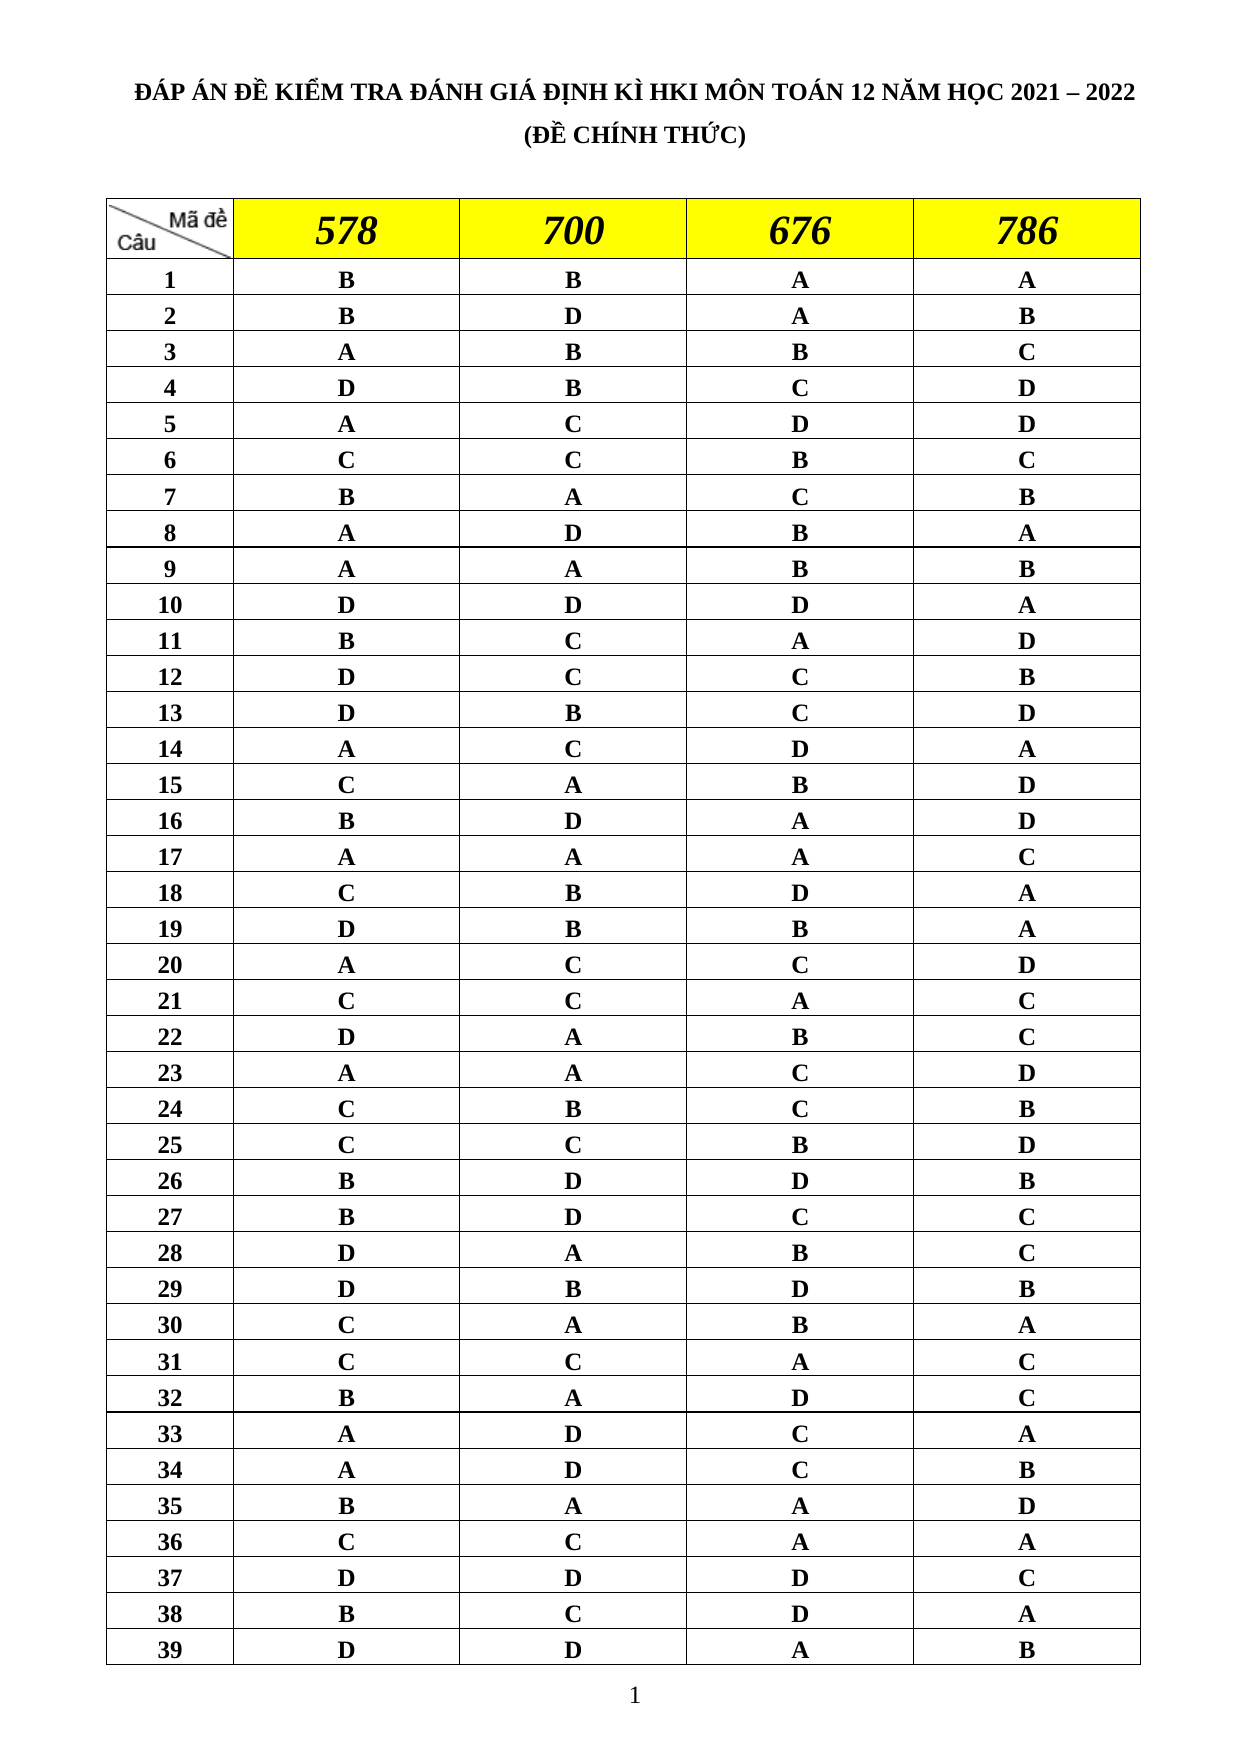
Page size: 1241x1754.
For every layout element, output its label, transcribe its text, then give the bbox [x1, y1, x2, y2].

table_cell 15 [107, 764, 233, 799]
table_cell D [460, 1413, 686, 1447]
table_cell A [914, 908, 1140, 943]
table_cell B [914, 1088, 1140, 1123]
table_cell A [914, 872, 1140, 907]
table_cell D [234, 908, 459, 943]
table_cell B [234, 620, 459, 654]
table_cell C [234, 1088, 459, 1123]
table_cell C [234, 872, 459, 907]
table_cell C [234, 1340, 459, 1375]
table_cell 34 [107, 1449, 233, 1483]
table_cell A [460, 1485, 686, 1519]
table_cell D [460, 295, 686, 330]
table_cell 31 [107, 1340, 233, 1375]
table_cell 27 [107, 1196, 233, 1231]
table_cell A [460, 475, 686, 510]
table_cell A [234, 728, 459, 763]
table_cell A [687, 980, 913, 1015]
table_cell C [914, 980, 1140, 1015]
table_cell 35 [107, 1485, 233, 1519]
table_cell A [234, 331, 459, 366]
table_cell B [914, 656, 1140, 691]
table_cell 5 [107, 403, 233, 438]
table_cell D [687, 1160, 913, 1195]
table_cell 33 [107, 1413, 233, 1447]
table_cell D [687, 1557, 913, 1592]
table_cell A [687, 259, 913, 294]
table_cell B [687, 511, 913, 546]
table_cell 19 [107, 908, 233, 943]
table_cell B [234, 1485, 459, 1519]
table_cell A [687, 1485, 913, 1519]
table_cell B [687, 439, 913, 474]
table_cell A [914, 511, 1140, 546]
table_cell C [460, 980, 686, 1015]
table_cell 13 [107, 692, 233, 727]
table_cell A [460, 764, 686, 799]
table_cell 36 [107, 1521, 233, 1556]
table_cell A [687, 620, 913, 654]
table_cell B [914, 295, 1140, 330]
table_cell B [687, 1304, 913, 1339]
table_cell B [687, 331, 913, 366]
table_cell A [234, 1413, 459, 1447]
table_cell 39 [107, 1629, 233, 1664]
table_cell 1 [107, 259, 233, 294]
table_cell 6 [107, 439, 233, 474]
table_cell C [687, 1449, 913, 1483]
table_cell C [460, 1593, 686, 1628]
table_cell 10 [107, 584, 233, 618]
table_cell A [234, 1052, 459, 1087]
table_cell D [234, 692, 459, 727]
table_cell C [687, 367, 913, 402]
table_cell 9 [107, 548, 233, 582]
table_cell D [914, 367, 1140, 402]
table_cell A [234, 944, 459, 979]
table_cell B [687, 764, 913, 799]
table_cell C [460, 1340, 686, 1375]
table_cell D [687, 1593, 913, 1628]
table_cell D [234, 1232, 459, 1267]
table_cell B [460, 908, 686, 943]
table_cell B [687, 1016, 913, 1051]
table_header 700 [460, 199, 686, 258]
table_cell D [914, 1485, 1140, 1519]
table_cell 25 [107, 1124, 233, 1159]
table_cell A [687, 295, 913, 330]
table_cell C [687, 1052, 913, 1087]
table_cell A [234, 511, 459, 546]
table_cell B [234, 1160, 459, 1195]
table_cell B [460, 331, 686, 366]
table_cell 17 [107, 836, 233, 871]
table_cell 29 [107, 1268, 233, 1303]
table_cell D [687, 1376, 913, 1411]
table_cell A [234, 403, 459, 438]
table_cell A [234, 836, 459, 871]
table_header [107, 199, 233, 258]
table_cell C [914, 1016, 1140, 1051]
table_cell B [460, 367, 686, 402]
table_cell C [914, 331, 1140, 366]
table_cell D [234, 1557, 459, 1592]
table_cell 2 [107, 295, 233, 330]
table_header 786 [914, 199, 1140, 258]
table_cell B [687, 1232, 913, 1267]
table_cell C [234, 1521, 459, 1556]
table_cell B [914, 1629, 1140, 1664]
table_cell 28 [107, 1232, 233, 1267]
table_cell A [914, 259, 1140, 294]
table_cell D [687, 1268, 913, 1303]
table_cell C [687, 944, 913, 979]
table_cell C [234, 980, 459, 1015]
table_cell 14 [107, 728, 233, 763]
table_cell A [687, 1629, 913, 1664]
table_cell 7 [107, 475, 233, 510]
table_cell D [234, 1016, 459, 1051]
table_cell B [460, 692, 686, 727]
table_cell 18 [107, 872, 233, 907]
table_cell A [460, 1016, 686, 1051]
table_cell B [234, 295, 459, 330]
table_cell 37 [107, 1557, 233, 1592]
table_cell 8 [107, 511, 233, 546]
table_cell A [687, 1340, 913, 1375]
table_cell 21 [107, 980, 233, 1015]
table_cell 22 [107, 1016, 233, 1051]
table_cell D [687, 403, 913, 438]
table_cell A [234, 548, 459, 582]
picture [109, 205, 231, 258]
table_cell C [460, 1124, 686, 1159]
table_cell A [234, 1449, 459, 1483]
table_cell C [460, 403, 686, 438]
table_cell B [234, 1593, 459, 1628]
table_cell A [914, 728, 1140, 763]
table_cell C [460, 620, 686, 654]
table_cell B [234, 475, 459, 510]
table_cell C [687, 692, 913, 727]
table_cell C [914, 1376, 1140, 1411]
table_cell D [460, 1629, 686, 1664]
table_cell 30 [107, 1304, 233, 1339]
table_cell C [914, 836, 1140, 871]
table_cell B [687, 1124, 913, 1159]
table_cell D [460, 800, 686, 835]
table_cell A [687, 800, 913, 835]
table_cell D [460, 1196, 686, 1231]
table_cell D [234, 1268, 459, 1303]
table_cell C [460, 944, 686, 979]
table_cell C [914, 1557, 1140, 1592]
table_cell C [460, 1521, 686, 1556]
table_cell B [914, 1268, 1140, 1303]
table_cell C [687, 475, 913, 510]
table_cell B [234, 259, 459, 294]
table_cell C [687, 1088, 913, 1123]
table_cell C [687, 656, 913, 691]
table_cell B [914, 1160, 1140, 1195]
table_cell D [914, 800, 1140, 835]
table_cell B [914, 1449, 1140, 1483]
table_cell A [914, 584, 1140, 618]
table_cell C [687, 1196, 913, 1231]
table_cell 32 [107, 1376, 233, 1411]
table_cell C [234, 764, 459, 799]
table_cell D [914, 692, 1140, 727]
table_cell A [460, 1376, 686, 1411]
table_cell C [914, 439, 1140, 474]
table_cell 16 [107, 800, 233, 835]
table_cell B [460, 259, 686, 294]
table_cell C [914, 1196, 1140, 1231]
table_cell B [234, 1196, 459, 1231]
table_cell 11 [107, 620, 233, 654]
table_header 676 [687, 199, 913, 258]
table_cell D [460, 584, 686, 618]
table_cell B [687, 908, 913, 943]
table_cell D [234, 656, 459, 691]
table_cell D [914, 620, 1140, 654]
table_cell D [914, 1052, 1140, 1087]
table_cell B [460, 1088, 686, 1123]
list ĐÁP ÁN ĐỀ KIỂM TRA ĐÁNH GIÁ ĐỊNH KÌ HKI MÔN TOÁN 12 NĂM HỌC 2021 – 2022 [118, 77, 1152, 106]
table_cell A [914, 1593, 1140, 1628]
table_cell C [460, 439, 686, 474]
table_cell D [234, 584, 459, 618]
table_cell D [914, 1124, 1140, 1159]
table_cell D [914, 403, 1140, 438]
table_cell B [687, 548, 913, 582]
table_cell 24 [107, 1088, 233, 1123]
table_cell A [460, 1304, 686, 1339]
table_cell C [234, 1304, 459, 1339]
table_cell 23 [107, 1052, 233, 1087]
table_cell C [460, 728, 686, 763]
table_cell 26 [107, 1160, 233, 1195]
table_cell D [914, 764, 1140, 799]
table_cell C [234, 439, 459, 474]
table_cell D [460, 511, 686, 546]
table_header 578 [234, 199, 459, 258]
table_cell C [687, 1413, 913, 1447]
table_cell A [460, 1232, 686, 1267]
table_cell B [460, 1268, 686, 1303]
list (ĐỀ CHÍNH THỨC) [118, 120, 1152, 149]
table_cell C [460, 656, 686, 691]
table_cell A [460, 836, 686, 871]
table_cell 38 [107, 1593, 233, 1628]
table_cell A [460, 1052, 686, 1087]
table_cell 4 [107, 367, 233, 402]
table_cell A [687, 836, 913, 871]
table_cell C [234, 1124, 459, 1159]
table_cell 3 [107, 331, 233, 366]
table_cell D [914, 944, 1140, 979]
table_cell 12 [107, 656, 233, 691]
table_cell D [234, 367, 459, 402]
table_cell A [914, 1521, 1140, 1556]
table_cell D [687, 728, 913, 763]
table_cell B [460, 872, 686, 907]
table_cell A [914, 1304, 1140, 1339]
table_cell D [460, 1160, 686, 1195]
table_cell C [914, 1232, 1140, 1267]
table_cell B [234, 800, 459, 835]
table_cell B [914, 548, 1140, 582]
table_cell 20 [107, 944, 233, 979]
table_cell A [914, 1413, 1140, 1447]
table_cell A [687, 1521, 913, 1556]
table_cell D [687, 584, 913, 618]
table_cell C [914, 1340, 1140, 1375]
table_cell D [460, 1557, 686, 1592]
table_cell B [234, 1376, 459, 1411]
table_cell B [914, 475, 1140, 510]
table_cell D [687, 872, 913, 907]
table_cell A [460, 548, 686, 582]
table_cell D [234, 1629, 459, 1664]
table_cell D [460, 1449, 686, 1483]
